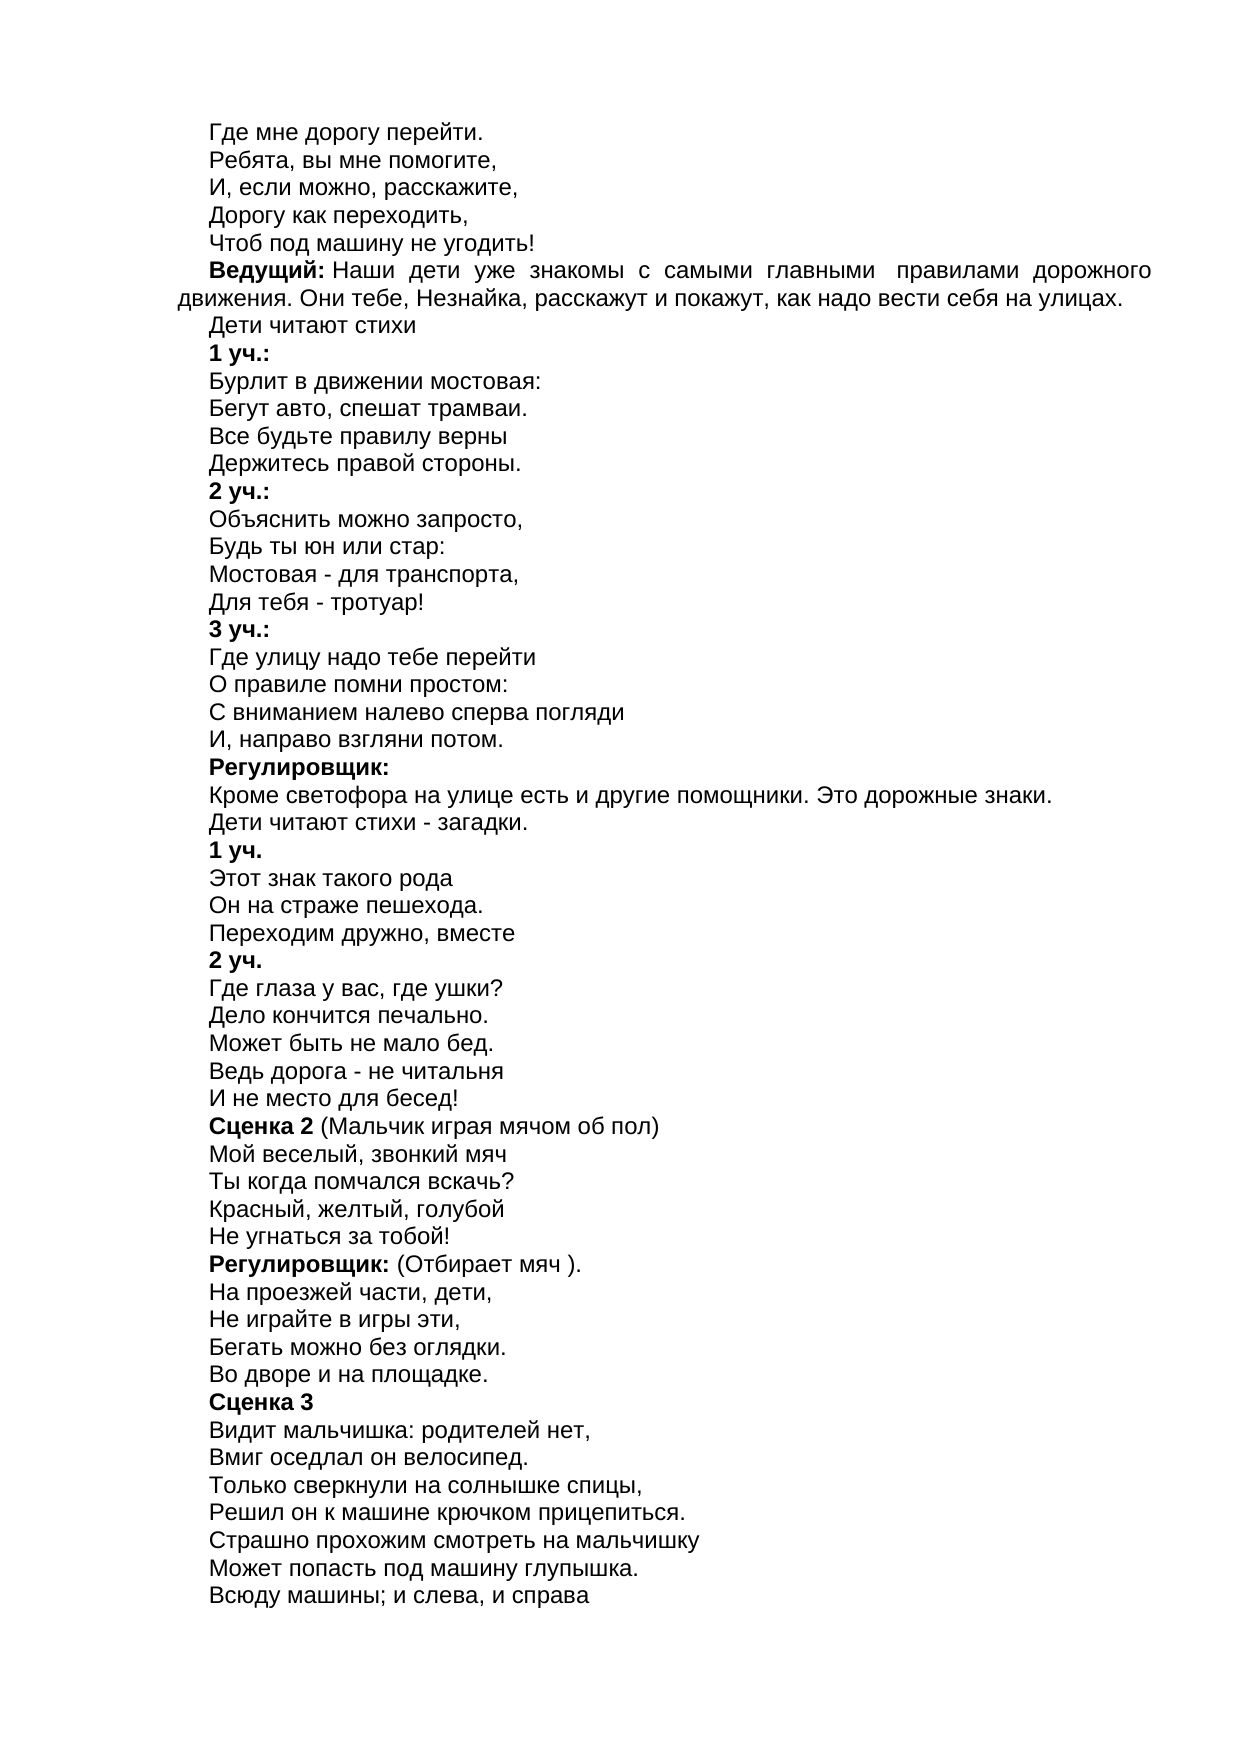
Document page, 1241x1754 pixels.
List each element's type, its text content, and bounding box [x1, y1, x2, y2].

text Дорогу как переходить, [177, 201, 1152, 228]
text Регулировщик: [177, 753, 1152, 781]
text Будь ты юн или стар: [177, 532, 1152, 560]
text Объяснить можно запросто, [177, 504, 1152, 532]
text Дети читают стихи - загадки. [177, 808, 1152, 836]
text Переходим дружно, вместе [177, 919, 1152, 946]
text С вниманием налево сперва погляди [177, 698, 1152, 725]
text Регулировщик: (Отбирает мяч ). [177, 1250, 1152, 1277]
text Во дворе и на площадке. [177, 1360, 1152, 1388]
text Видит мальчишка: родителей нет, [177, 1416, 1152, 1443]
text Где глаза у вас, где ушки? [177, 974, 1152, 1001]
text 2 уч. [177, 946, 1152, 974]
text Красный, желтый, голубой [177, 1195, 1152, 1222]
text Бурлит в движении мостовая: [177, 367, 1152, 394]
text 1 уч. [177, 836, 1152, 863]
text О правиле помни простом: [177, 670, 1152, 698]
text Ты когда помчался вскачь? [177, 1167, 1152, 1195]
text Он на страже пешехода. [177, 891, 1152, 919]
text 3 уч.: [177, 615, 1152, 643]
text И, направо взгляни потом. [177, 725, 1152, 753]
text Мостовая - для транспорта, [177, 560, 1152, 587]
text Ребята, вы мне помогите, [177, 146, 1152, 173]
text Где мне дорогу перейти. [177, 118, 1152, 146]
text Дети читают стихи [177, 311, 1152, 339]
text Не угнаться за тобой! [177, 1222, 1152, 1250]
text Кроме светофора на улице есть и другие помощники. Это дорожные знаки. [177, 781, 1152, 808]
text Чтоб под машину не угодить! [177, 228, 1152, 256]
text Не играйте в игры эти, [177, 1305, 1152, 1333]
text И не место для бесед! [177, 1084, 1152, 1112]
text И, если можно, расскажите, [177, 173, 1152, 201]
text Страшно прохожим смотреть на мальчишку [177, 1526, 1152, 1553]
text Бегать можно без оглядки. [177, 1333, 1152, 1360]
text Ведь дорога - не читальня [177, 1057, 1152, 1084]
text Ведущий: Наши дети уже знакомы с самыми главными правилами дорожного движения. Они тебе, Незнайка, расскажут и покажут, как надо вести себя на улицах. [177, 256, 1152, 311]
text Сценка 3 [177, 1388, 1152, 1416]
text Мой веселый, звонкий мяч [177, 1139, 1152, 1167]
text Решил он к машине крючком прицепиться. [177, 1498, 1152, 1526]
text Где улицу надо тебе перейти [177, 643, 1152, 670]
text Для тебя - тротуар! [177, 587, 1152, 615]
text На проезжей части, дети, [177, 1277, 1152, 1305]
text Всюду машины; и слева, и справа [177, 1581, 1152, 1609]
text 1 уч.: [177, 339, 1152, 367]
text Вмиг оседлал он велосипед. [177, 1443, 1152, 1471]
text Только сверкнули на солнышке спицы, [177, 1471, 1152, 1498]
text Может попасть под машину глупышка. [177, 1553, 1152, 1581]
text Дело кончится печально. [177, 1001, 1152, 1029]
text Бегут авто, спешат трамваи. [177, 394, 1152, 422]
text Может быть не мало бед. [177, 1029, 1152, 1057]
text Держитесь правой стороны. [177, 449, 1152, 477]
text Все будьте правилу верны [177, 422, 1152, 449]
text 2 уч.: [177, 477, 1152, 504]
text Этот знак такого рода [177, 863, 1152, 891]
text Сценка 2 (Мальчик играя мячом об пол) [177, 1112, 1152, 1139]
